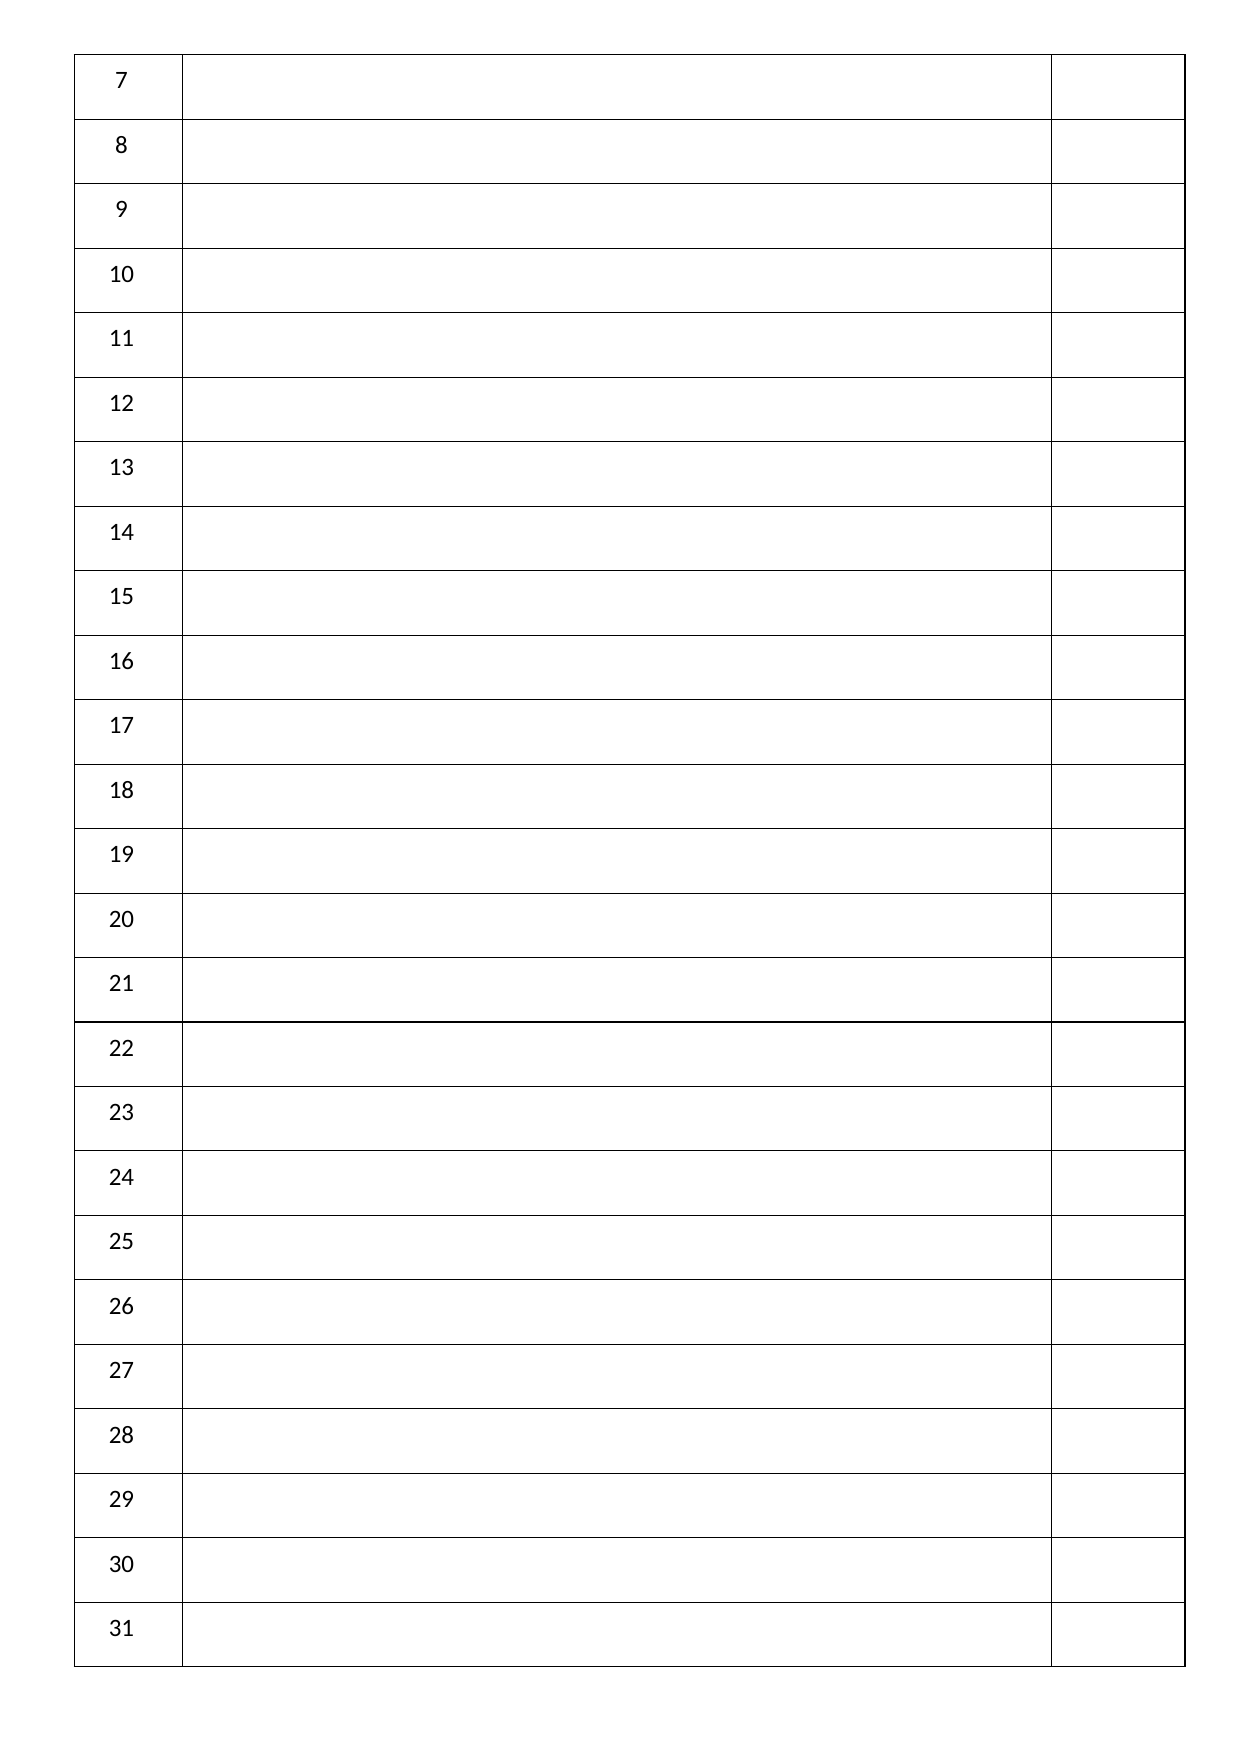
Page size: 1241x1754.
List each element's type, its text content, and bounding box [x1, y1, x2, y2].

table_cell 18 [75, 765, 182, 828]
table_cell 25 [75, 1216, 182, 1279]
table_cell [183, 1023, 1051, 1086]
table_cell [1052, 55, 1184, 119]
table_cell 10 [75, 249, 182, 312]
table_cell 15 [75, 571, 182, 634]
table_cell [1052, 1474, 1184, 1537]
table_cell [183, 894, 1051, 957]
table_cell 17 [75, 700, 182, 763]
table_cell 7 [75, 55, 182, 119]
table_cell [183, 378, 1051, 441]
table_cell 27 [75, 1345, 182, 1408]
table_cell [1052, 1345, 1184, 1408]
table_cell [183, 1474, 1051, 1537]
table_cell [183, 184, 1051, 248]
table_cell [1052, 313, 1184, 377]
table_cell 29 [75, 1474, 182, 1537]
table_cell [183, 442, 1051, 506]
table_cell [183, 507, 1051, 570]
table_cell 16 [75, 636, 182, 699]
table_cell 23 [75, 1087, 182, 1150]
table_cell [1052, 1087, 1184, 1150]
table_cell [183, 700, 1051, 763]
table_cell 12 [75, 378, 182, 441]
table_cell 14 [75, 507, 182, 570]
table_cell [1052, 1023, 1184, 1086]
table_cell [1052, 636, 1184, 699]
table_cell [1052, 765, 1184, 828]
table_cell 28 [75, 1409, 182, 1473]
table_cell [183, 765, 1051, 828]
table_cell [183, 249, 1051, 312]
table_cell [1052, 442, 1184, 506]
table_cell 20 [75, 894, 182, 957]
table_cell 22 [75, 1023, 182, 1086]
table_cell [1052, 1216, 1184, 1279]
table_cell [183, 55, 1051, 119]
table_cell [183, 829, 1051, 892]
table_cell [1052, 829, 1184, 892]
table_cell 21 [75, 958, 182, 1021]
table_cell [1052, 1151, 1184, 1215]
table_cell [183, 313, 1051, 377]
table_cell 26 [75, 1280, 182, 1344]
table_cell [183, 1409, 1051, 1473]
table_cell 11 [75, 313, 182, 377]
table_cell [183, 1151, 1051, 1215]
table_cell [183, 1603, 1051, 1666]
table_cell [1052, 1538, 1184, 1602]
table_cell 13 [75, 442, 182, 506]
table_cell [1052, 1409, 1184, 1473]
table_cell [183, 1538, 1051, 1602]
table_cell [1052, 249, 1184, 312]
table_cell [1052, 1280, 1184, 1344]
table_cell [183, 1280, 1051, 1344]
table_cell [183, 958, 1051, 1021]
table_cell [1052, 507, 1184, 570]
table_cell [1052, 378, 1184, 441]
table_cell [183, 120, 1051, 183]
table_cell [1052, 1603, 1184, 1666]
table_cell [1052, 958, 1184, 1021]
table_cell [1052, 184, 1184, 248]
table_cell 8 [75, 120, 182, 183]
table_cell [183, 1216, 1051, 1279]
table_cell 31 [75, 1603, 182, 1666]
table_cell [183, 571, 1051, 634]
table_cell [1052, 894, 1184, 957]
table_cell [183, 1087, 1051, 1150]
table_cell 9 [75, 184, 182, 248]
table_cell [1052, 700, 1184, 763]
table_cell [1052, 120, 1184, 183]
table_cell [183, 636, 1051, 699]
table_cell 24 [75, 1151, 182, 1215]
table_cell [183, 1345, 1051, 1408]
table_cell 30 [75, 1538, 182, 1602]
table_cell [1052, 571, 1184, 634]
table_cell 19 [75, 829, 182, 892]
